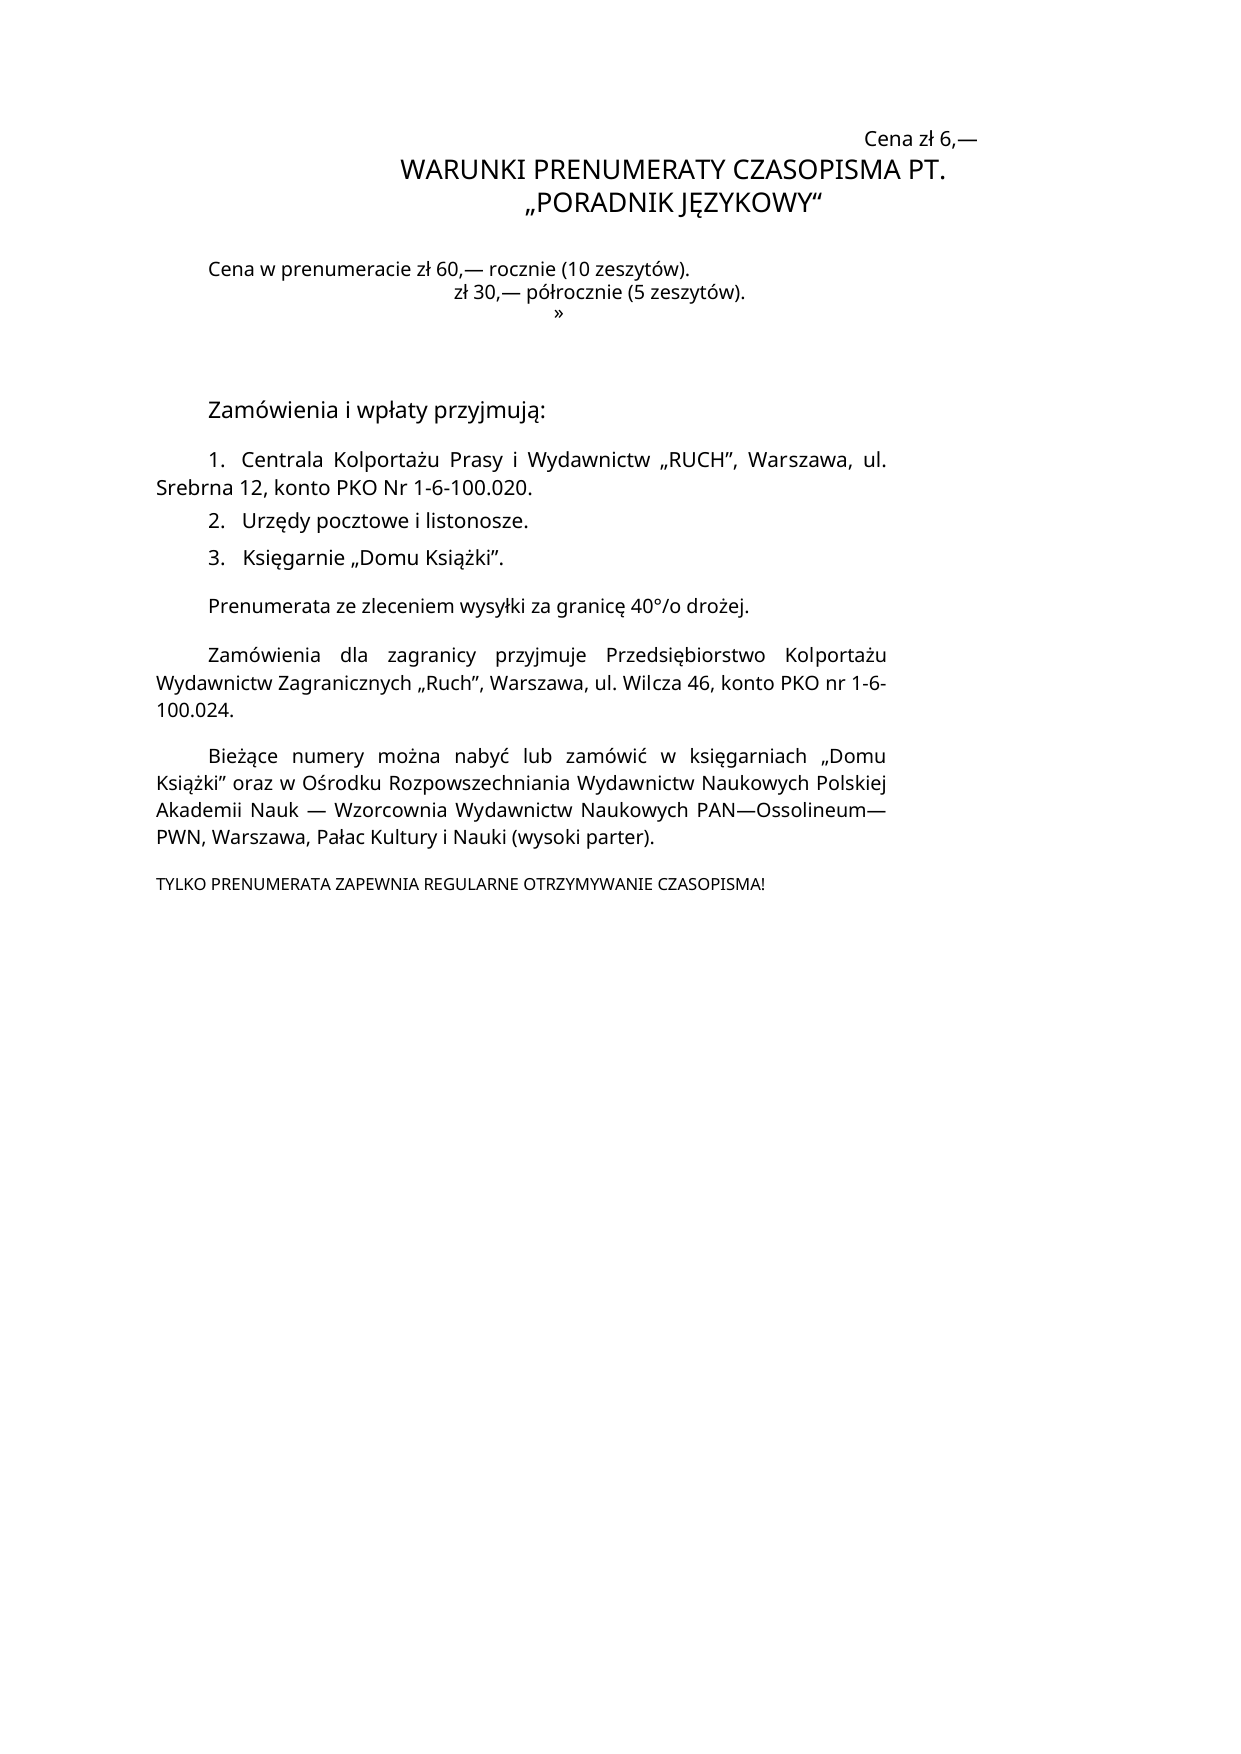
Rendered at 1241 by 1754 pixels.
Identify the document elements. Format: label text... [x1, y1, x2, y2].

text Bieżące numery można nabyć lub zamówić w księgarniach „Domu Książki” oraz w Ośrodku Rozpowszechniania Wydawnictw Naukowych Polskiej Akademii Nauk — Wzorcownia Wydawnictw Naukowych PAN—Ossolineum—PWN, Warszawa, Pałac Kultury i Nauki (wysoki parter). [156, 742, 887, 850]
list Urzędy pocztowe i listonosze. [156, 512, 1139, 533]
text » [554, 304, 1139, 323]
text Zamówienia i wpłaty przyjmują: [156, 400, 1139, 423]
text zł 30,— półrocznie (5 zeszytów). [454, 284, 1139, 304]
list Księgarnie „Domu Książki”. [156, 548, 1139, 569]
text Zamówienia dla zagranicy przyjmuje Przedsiębiorstwo Kolportażu Wydawnictw Zagranicznych „Ruch”, Warszawa, ul. Wilcza 46, konto PKO nr 1-6-100.024. [156, 641, 887, 723]
text Cena w prenumeracie zł 60,— rocznie (10 zeszytów). [156, 261, 1139, 281]
text WARUNKI PRENUMERATY CZASOPISMA PT. „PORADNIK JĘZYKOWY“ [208, 153, 1139, 219]
text TYLKO PRENUMERATA ZAPEWNIA REGULARNE OTRZYMYWANIE CZASOPISMA! [156, 869, 887, 896]
list Centrala Kolportażu Prasy i Wydawnictw „RUCH”, Warszawa, ul. Srebrna 12, konto PKO Nr 1-6-100.020. [156, 446, 887, 501]
text Prenumerata ze zleceniem wysyłki za granicę 40°/o drożej. [156, 598, 1139, 618]
